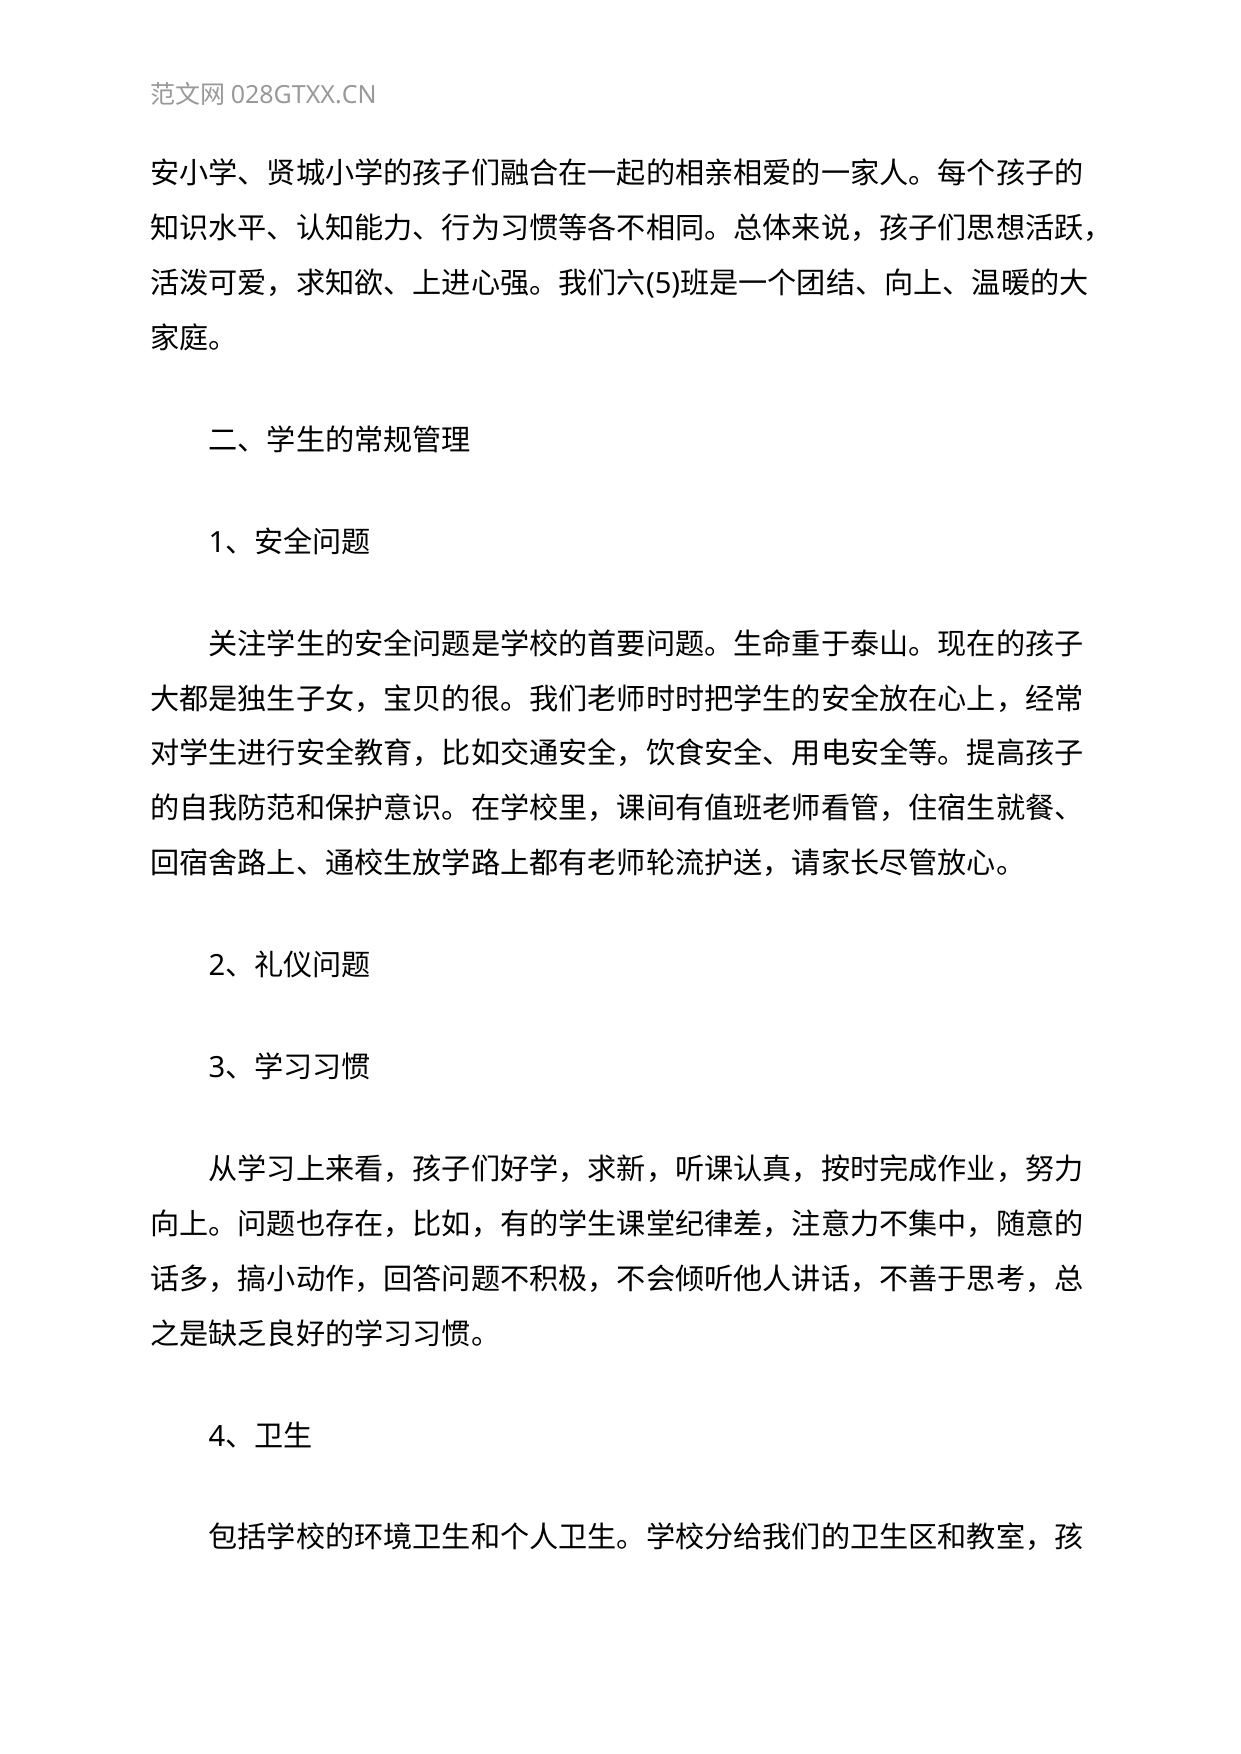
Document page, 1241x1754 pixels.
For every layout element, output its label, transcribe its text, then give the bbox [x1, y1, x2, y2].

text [150, 1514, 1090, 1556]
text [150, 150, 1090, 357]
text 2、礼仪问题 [150, 942, 1090, 984]
text 关注学生的安全问题是学校的首要问题。生命重于泰山。现在的孩子大都是独生子女，宝贝的很。我们老师时时把学生的安全放在心上，经常对学生进行安全教育，比如交通安全，饮食安全、用电安全等。提高孩子的自我防范和保护意识。在学校里，课间有值班老师看管，住宿生就餐、回宿舍路上、通校生放学路上都有老师轮流护送，请家长尽管放心。 [150, 620, 1090, 882]
text 从学习上来看，孩子们好学，求新，听课认真，按时完成作业，努力向上。问题也存在，比如，有的学生课堂纪律差，注意力不集中，随意的话多，搞小动作，回答问题不积极，不会倾听他人讲话，不善于思考，总之是缺乏良好的学习习惯。 [150, 1146, 1090, 1353]
text 3、学习习惯 [150, 1044, 1090, 1086]
text 二、学生的常规管理 [150, 417, 1090, 459]
text 4、卫生 [150, 1412, 1090, 1454]
text 1、安全问题 [150, 518, 1090, 561]
